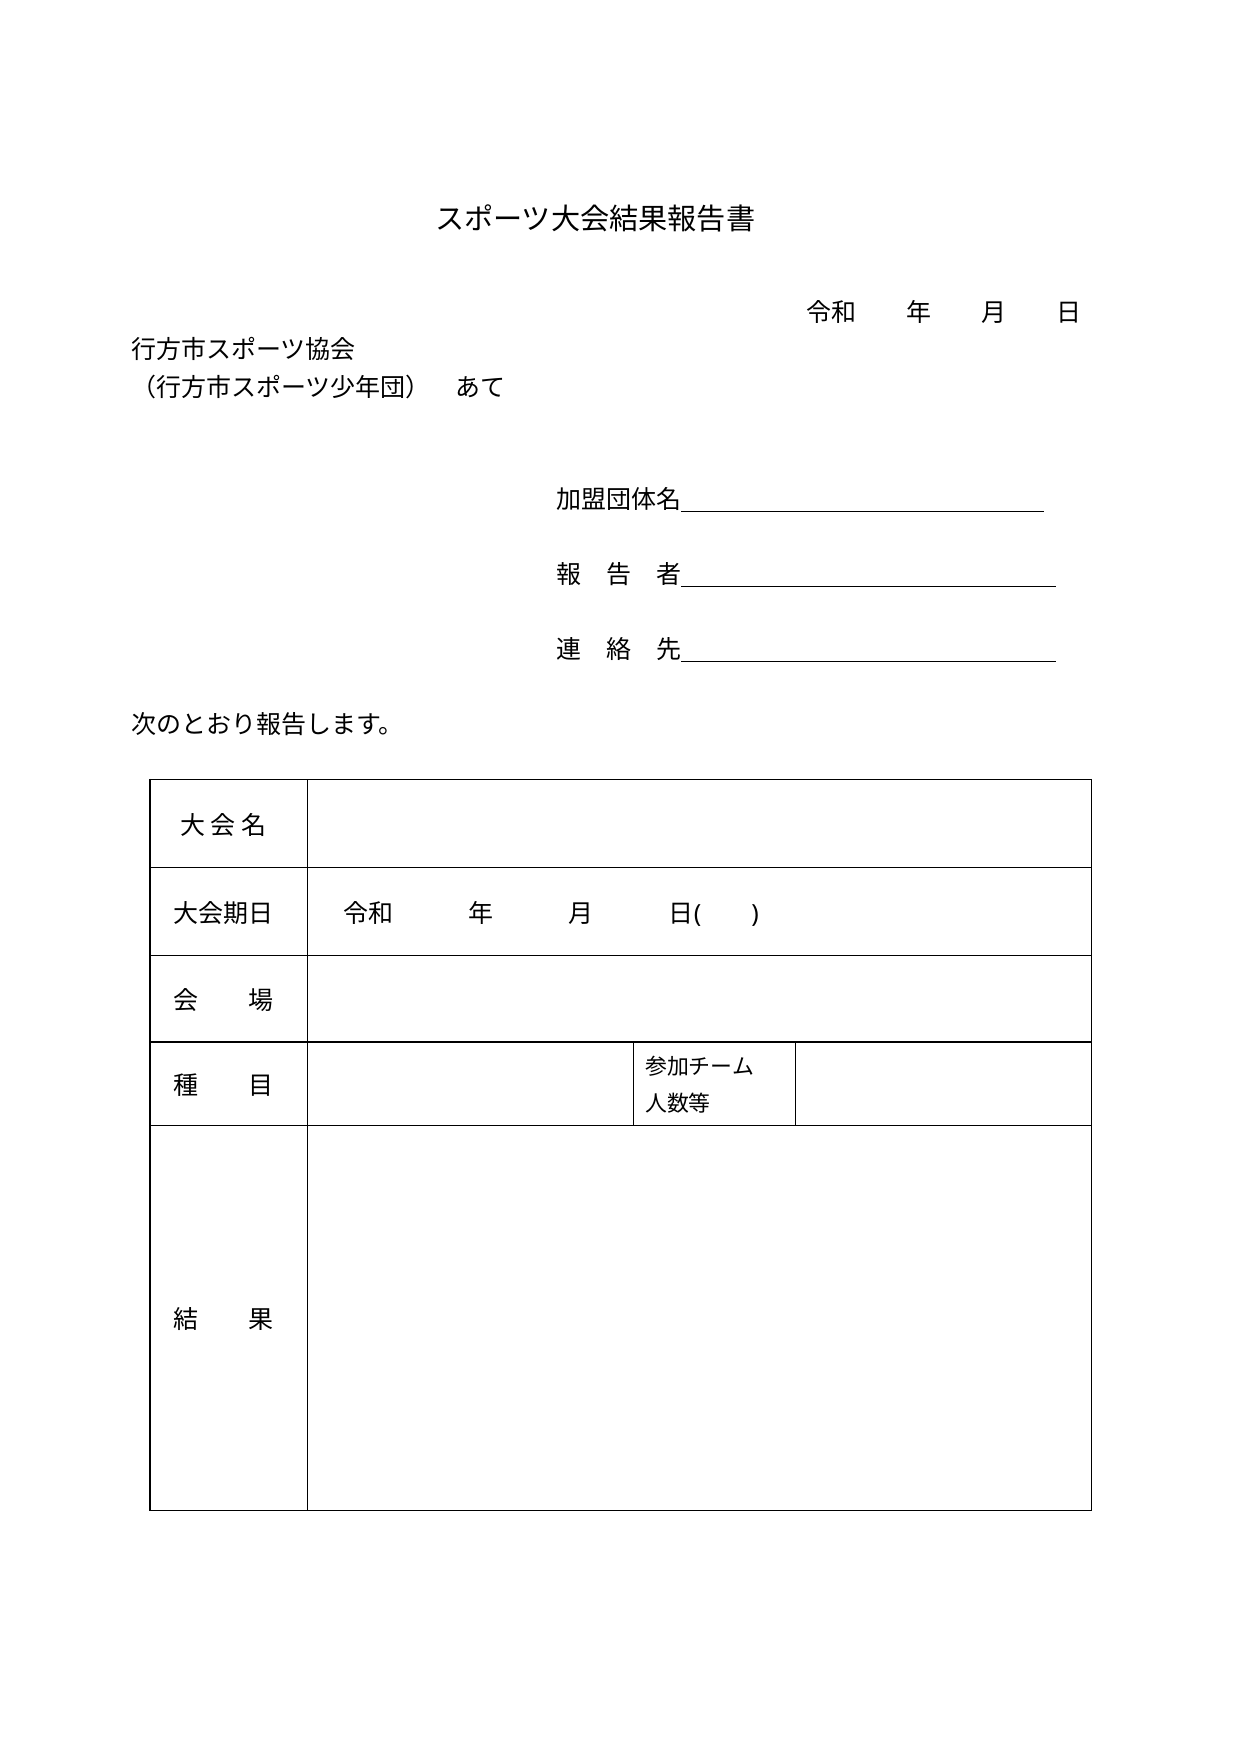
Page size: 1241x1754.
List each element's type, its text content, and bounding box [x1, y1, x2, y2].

table_cell [308, 956, 1091, 1041]
table_header 大 会 名 [151, 780, 307, 867]
table_cell 会 場 [151, 956, 307, 1041]
text 行方市スポーツ協会 [131, 329, 1114, 366]
table_cell 種 目 [151, 1043, 307, 1125]
table_cell [796, 1043, 1091, 1125]
table_cell 大会期日 [151, 868, 307, 955]
table_cell 令和 年 月 日( ) [308, 868, 1091, 955]
text 次のとおり報告します。 [131, 704, 1114, 741]
text 報 告 者 [131, 554, 1114, 591]
table_cell 参加チーム人数等 [634, 1043, 795, 1125]
text 加盟団体名 [131, 479, 1114, 516]
table_cell [308, 1043, 633, 1125]
table_cell [308, 1126, 1091, 1510]
text （行方市スポーツ少年団） あて [131, 366, 1114, 404]
text 連 絡 先 [131, 629, 1114, 666]
table_cell 結 果 [151, 1126, 307, 1510]
table_header [308, 780, 1091, 867]
text 令和 年 月 日 [181, 291, 1132, 329]
text スポーツ大会結果報告書 [131, 179, 1033, 254]
